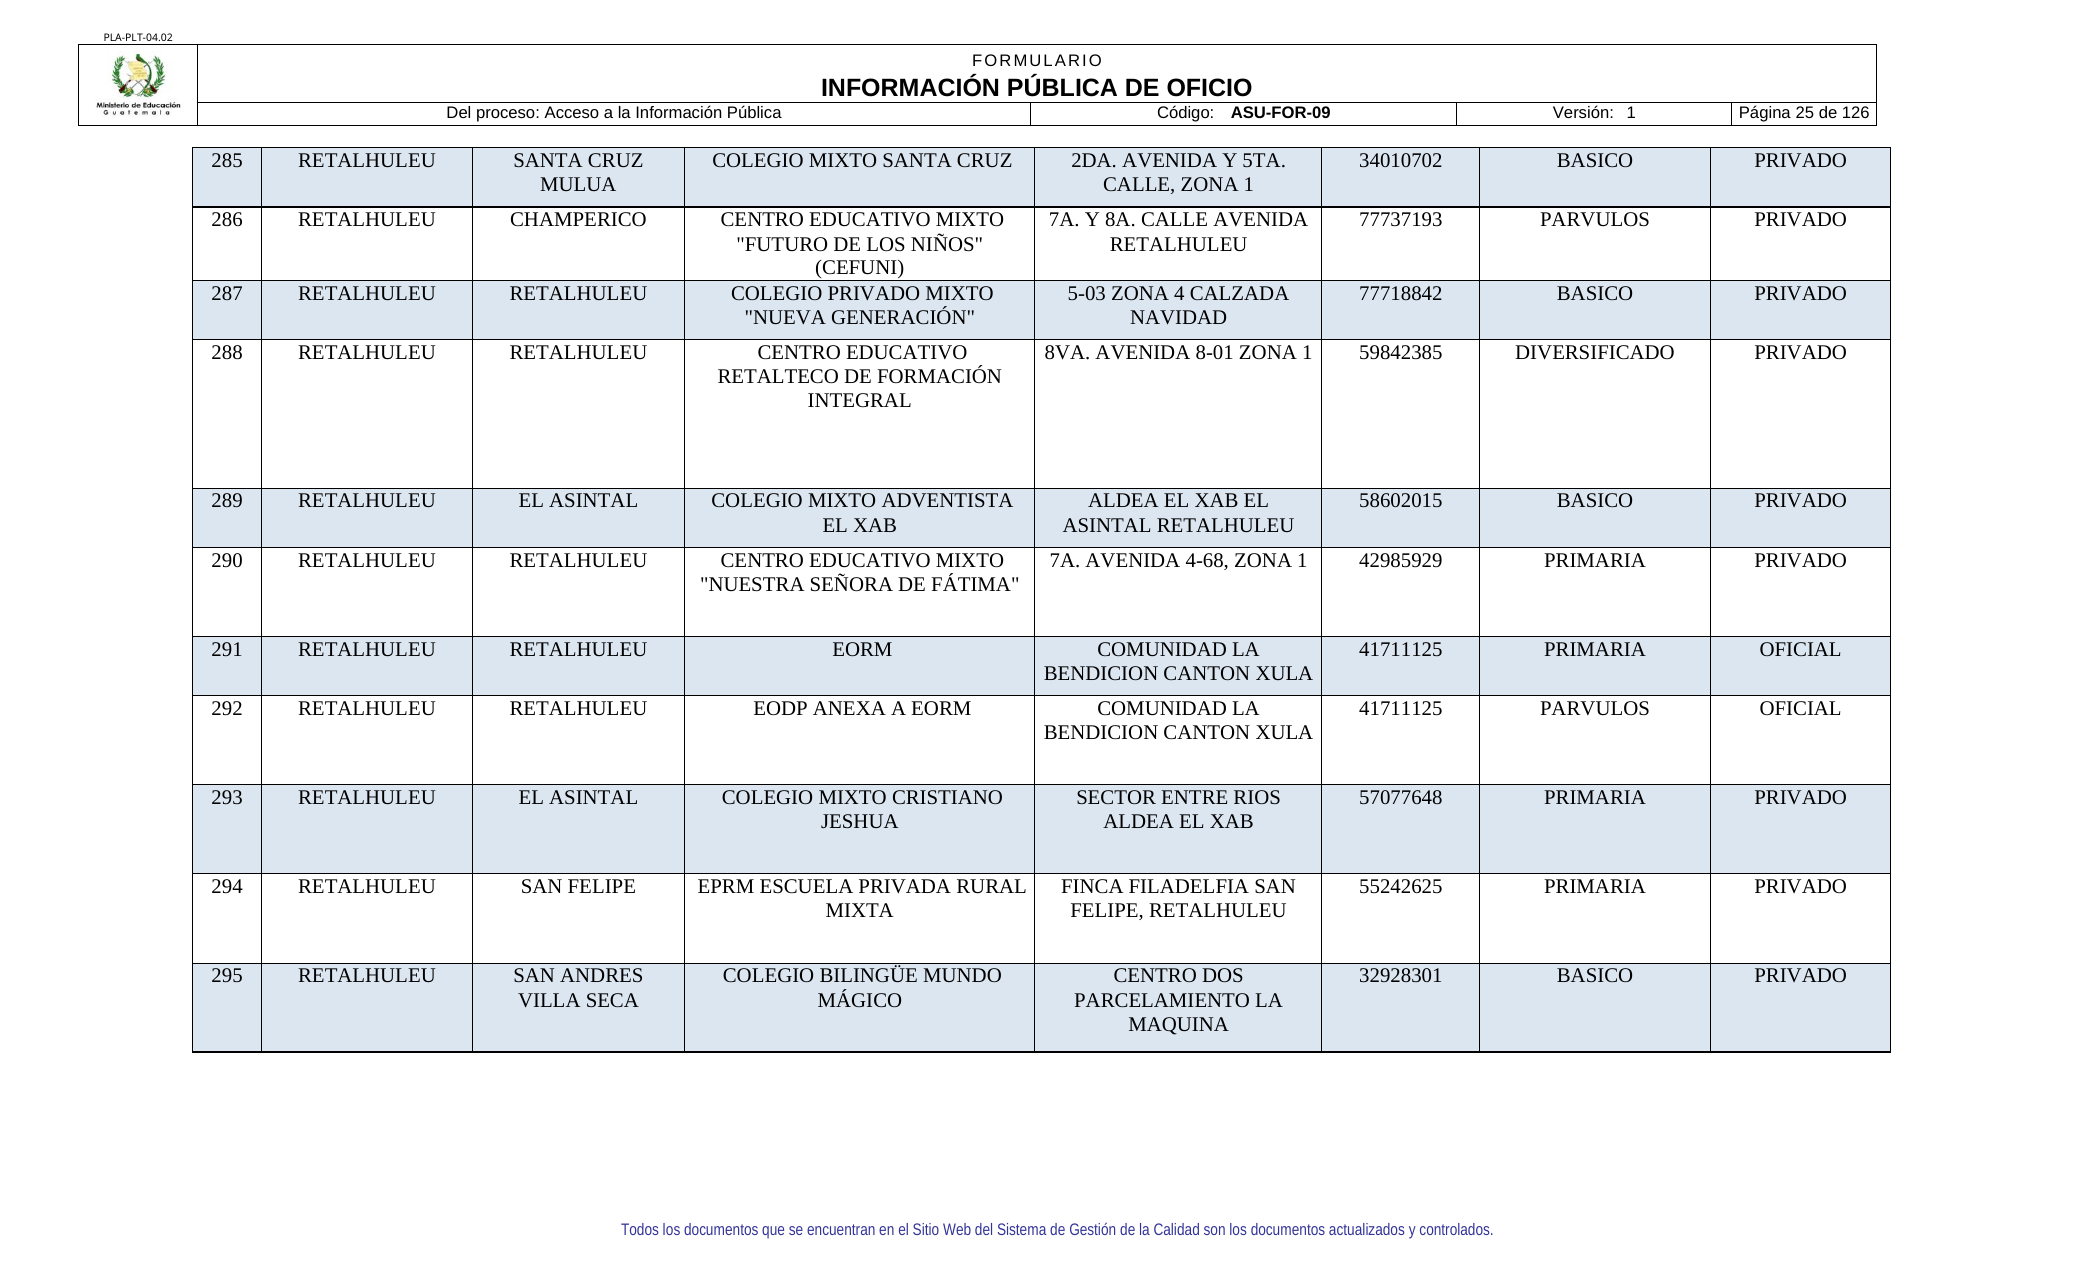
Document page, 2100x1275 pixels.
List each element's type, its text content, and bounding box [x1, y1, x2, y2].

table_cell RETALHULEU [473, 637, 684, 695]
table_cell 289 [193, 489, 261, 547]
table_cell 287 [193, 281, 261, 339]
table_cell RETALHULEU [262, 548, 472, 636]
table_cell PRIVADO [1711, 874, 1890, 962]
table_cell CENTRO EDUCATIVO MIXTO "FUTURO DE LOS NIÑOS" (CEFUNI) [685, 208, 1034, 279]
table_cell ALDEA EL XAB EL ASINTAL RETALHULEU [1035, 489, 1321, 547]
table_cell EL ASINTAL [473, 489, 684, 547]
table_cell PRIVADO [1711, 548, 1890, 636]
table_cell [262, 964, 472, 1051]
table_cell RETALHULEU [262, 148, 472, 206]
table_cell RETALHULEU [262, 489, 472, 547]
table_cell BASICO [1480, 489, 1710, 547]
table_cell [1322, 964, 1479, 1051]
table_cell 290 [193, 548, 261, 636]
table_cell COMUNIDAD LA BENDICION CANTON XULA [1035, 637, 1321, 695]
table_cell RETALHULEU [473, 281, 684, 339]
table_cell 41711125 [1322, 696, 1479, 784]
table_cell RETALHULEU [473, 696, 684, 784]
table_cell RETALHULEU [262, 874, 472, 962]
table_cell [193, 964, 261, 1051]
table_cell PRIVADO [1711, 489, 1890, 547]
table_cell RETALHULEU [262, 208, 472, 279]
table_cell PRIMARIA [1480, 785, 1710, 873]
table_cell PRIMARIA [1480, 874, 1710, 962]
table_cell RETALHULEU [262, 340, 472, 487]
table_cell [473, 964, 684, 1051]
table_cell PRIVADO [1711, 340, 1890, 487]
table_cell FINCA FILADELFIA SAN FELIPE, RETALHULEU [1035, 874, 1321, 962]
table_cell OFICIAL [1711, 696, 1890, 784]
table_cell 5-03 ZONA 4 CALZADA NAVIDAD [1035, 281, 1321, 339]
table_cell EL ASINTAL [473, 785, 684, 873]
table_cell PRIVADO [1711, 148, 1890, 206]
table_cell 8VA. AVENIDA 8-01 ZONA 1 [1035, 340, 1321, 487]
table_cell EPRM ESCUELA PRIVADA RURAL MIXTA [685, 874, 1034, 962]
table_cell PRIVADO [1711, 208, 1890, 279]
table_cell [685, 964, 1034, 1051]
table_cell BASICO [1480, 148, 1710, 206]
table_cell RETALHULEU [262, 281, 472, 339]
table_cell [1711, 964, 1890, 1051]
table_cell 7A. Y 8A. CALLE AVENIDA RETALHULEU [1035, 208, 1321, 279]
table_cell 59842385 [1322, 340, 1479, 487]
table_cell 288 [193, 340, 261, 487]
table_cell COMUNIDAD LA BENDICION CANTON XULA [1035, 696, 1321, 784]
table_cell RETALHULEU [262, 637, 472, 695]
table_cell 293 [193, 785, 261, 873]
table_cell 292 [193, 696, 261, 784]
table_cell RETALHULEU [262, 696, 472, 784]
table_cell CHAMPERICO [473, 208, 684, 279]
table_cell PRIMARIA [1480, 548, 1710, 636]
table_cell CENTRO EDUCATIVO MIXTO "NUESTRA SEÑORA DE FÁTIMA" [685, 548, 1034, 636]
table_cell 291 [193, 637, 261, 695]
table_cell PRIVADO [1711, 281, 1890, 339]
table_cell 77718842 [1322, 281, 1479, 339]
table_cell BASICO [1480, 281, 1710, 339]
table_cell 55242625 [1322, 874, 1479, 962]
table_cell EODP ANEXA A EORM [685, 696, 1034, 784]
table_cell 294 [193, 874, 261, 962]
table_cell RETALHULEU [473, 340, 684, 487]
table_cell 58602015 [1322, 489, 1479, 547]
table_cell COLEGIO MIXTO ADVENTISTA EL XAB [685, 489, 1034, 547]
table_cell EORM [685, 637, 1034, 695]
table_cell OFICIAL [1711, 637, 1890, 695]
table_cell 285 [193, 148, 261, 206]
table_cell PARVULOS [1480, 696, 1710, 784]
table_cell 286 [193, 208, 261, 279]
table_cell PARVULOS [1480, 208, 1710, 279]
table_cell 7A. AVENIDA 4-68, ZONA 1 [1035, 548, 1321, 636]
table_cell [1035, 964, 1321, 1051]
table_cell CENTRO EDUCATIVO RETALTECO DE FORMACIÓN INTEGRAL [685, 340, 1034, 487]
table_cell 41711125 [1322, 637, 1479, 695]
table_cell SANTA CRUZ MULUA [473, 148, 684, 206]
picture [95, 51, 181, 117]
table_cell 77737193 [1322, 208, 1479, 279]
table_cell COLEGIO PRIVADO MIXTO "NUEVA GENERACIÓN" [685, 281, 1034, 339]
table_cell 42985929 [1322, 548, 1479, 636]
table_cell 57077648 [1322, 785, 1479, 873]
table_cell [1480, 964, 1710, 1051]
table_cell PRIVADO [1711, 785, 1890, 873]
table_cell 2DA. AVENIDA Y 5TA. CALLE, ZONA 1 [1035, 148, 1321, 206]
table_cell COLEGIO MIXTO CRISTIANO JESHUA [685, 785, 1034, 873]
table_cell DIVERSIFICADO [1480, 340, 1710, 487]
table_cell 34010702 [1322, 148, 1479, 206]
table_cell SAN FELIPE [473, 874, 684, 962]
table_cell RETALHULEU [473, 548, 684, 636]
table_cell COLEGIO MIXTO SANTA CRUZ [685, 148, 1034, 206]
table_cell RETALHULEU [262, 785, 472, 873]
table_cell SECTOR ENTRE RIOS ALDEA EL XAB [1035, 785, 1321, 873]
table_cell PRIMARIA [1480, 637, 1710, 695]
